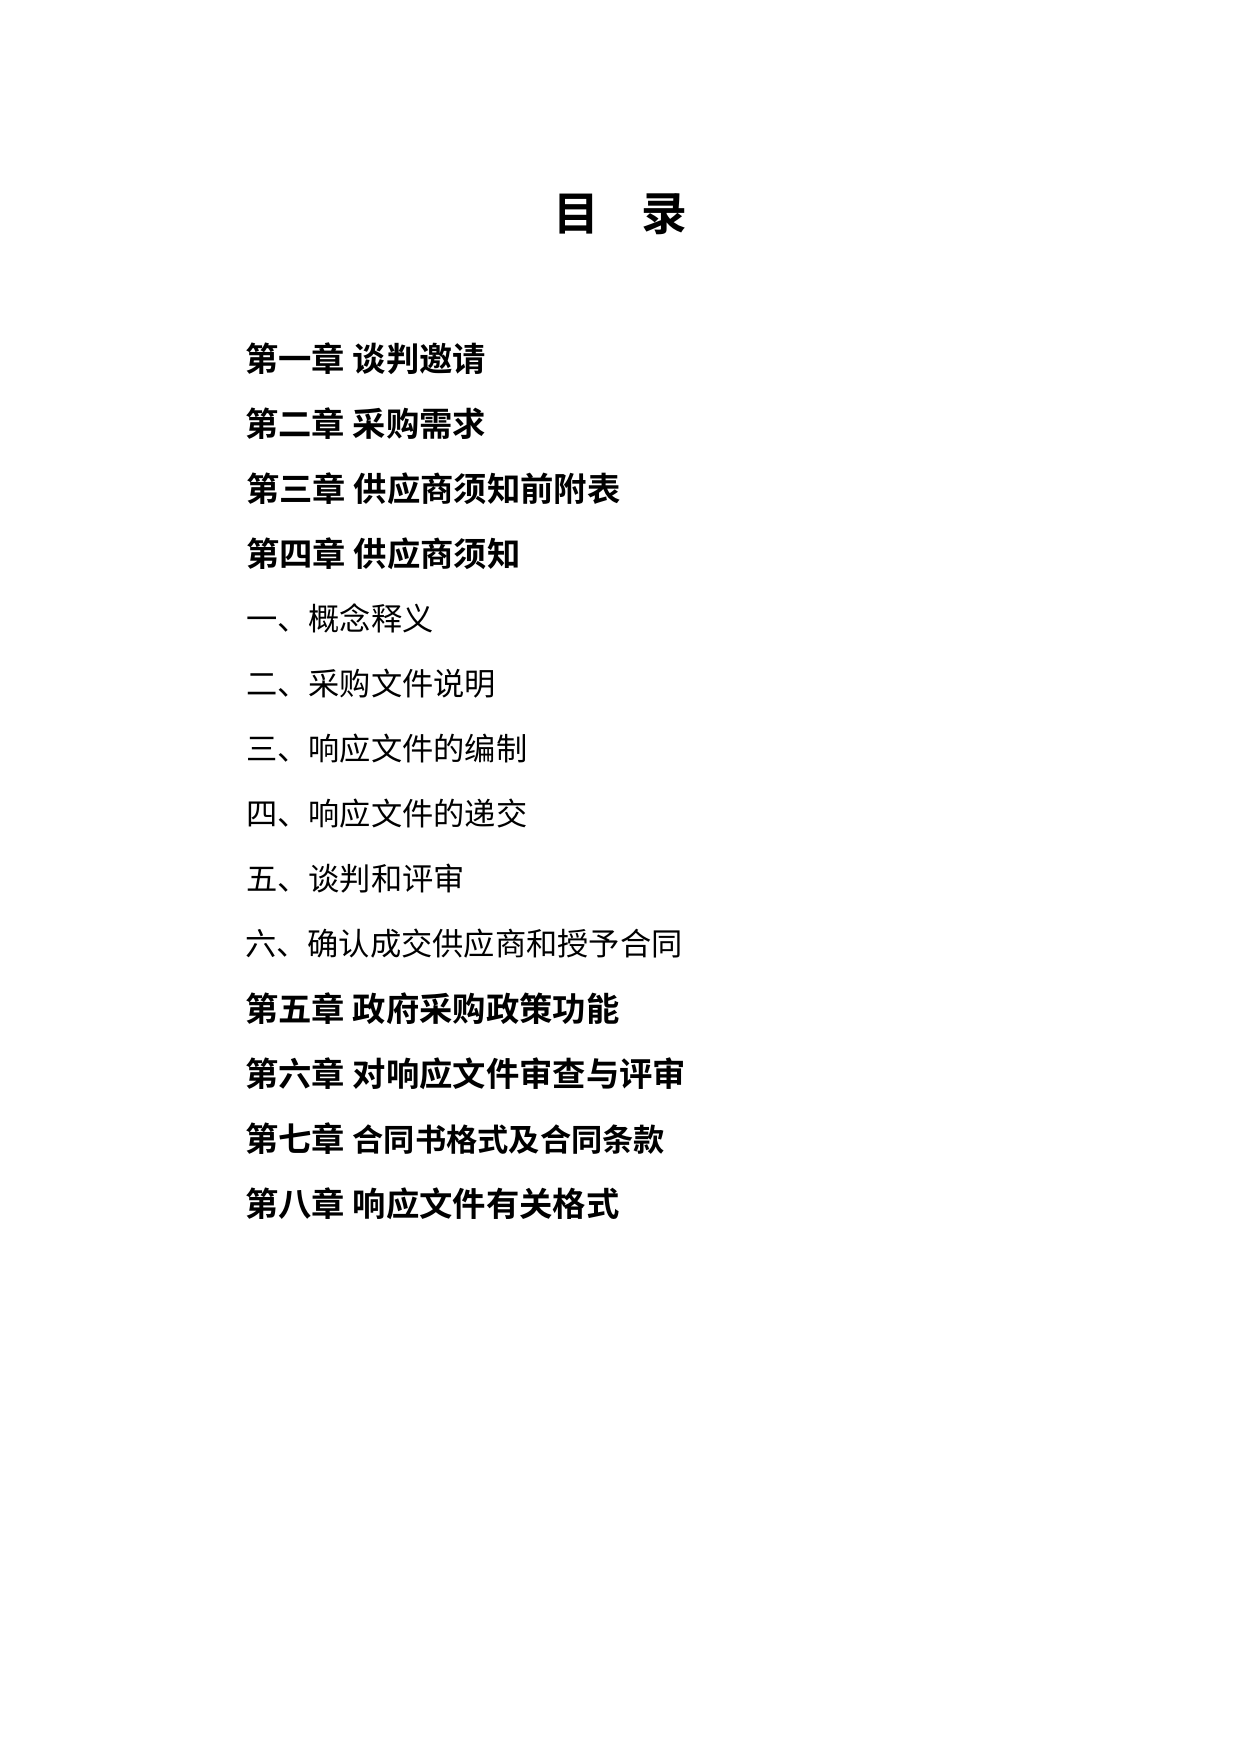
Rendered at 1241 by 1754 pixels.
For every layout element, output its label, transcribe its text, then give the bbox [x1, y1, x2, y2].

text 六、确认成交供应商和授予合同 [187, 909, 1053, 974]
text 五、谈判和评审 [187, 844, 1053, 909]
text 第七章 合同书格式及合同条款 [187, 1104, 1053, 1169]
text 第三章 供应商须知前附表 [187, 454, 1053, 519]
text 第五章 政府采购政策功能 [187, 974, 1053, 1039]
text 第二章 采购需求 [187, 389, 1053, 454]
text 二、采购文件说明 [187, 649, 1053, 714]
text 第四章 供应商须知 [187, 519, 1053, 584]
text 第六章 对响应文件审查与评审 [187, 1039, 1053, 1104]
text 四、响应文件的递交 [187, 779, 1053, 844]
text 第一章 谈判邀请 [187, 324, 1053, 389]
text 一、概念释义 [187, 584, 1053, 649]
text 目 录 [187, 162, 1053, 259]
text 第八章 响应文件有关格式 [187, 1169, 1053, 1234]
text 三、响应文件的编制 [187, 714, 1053, 779]
